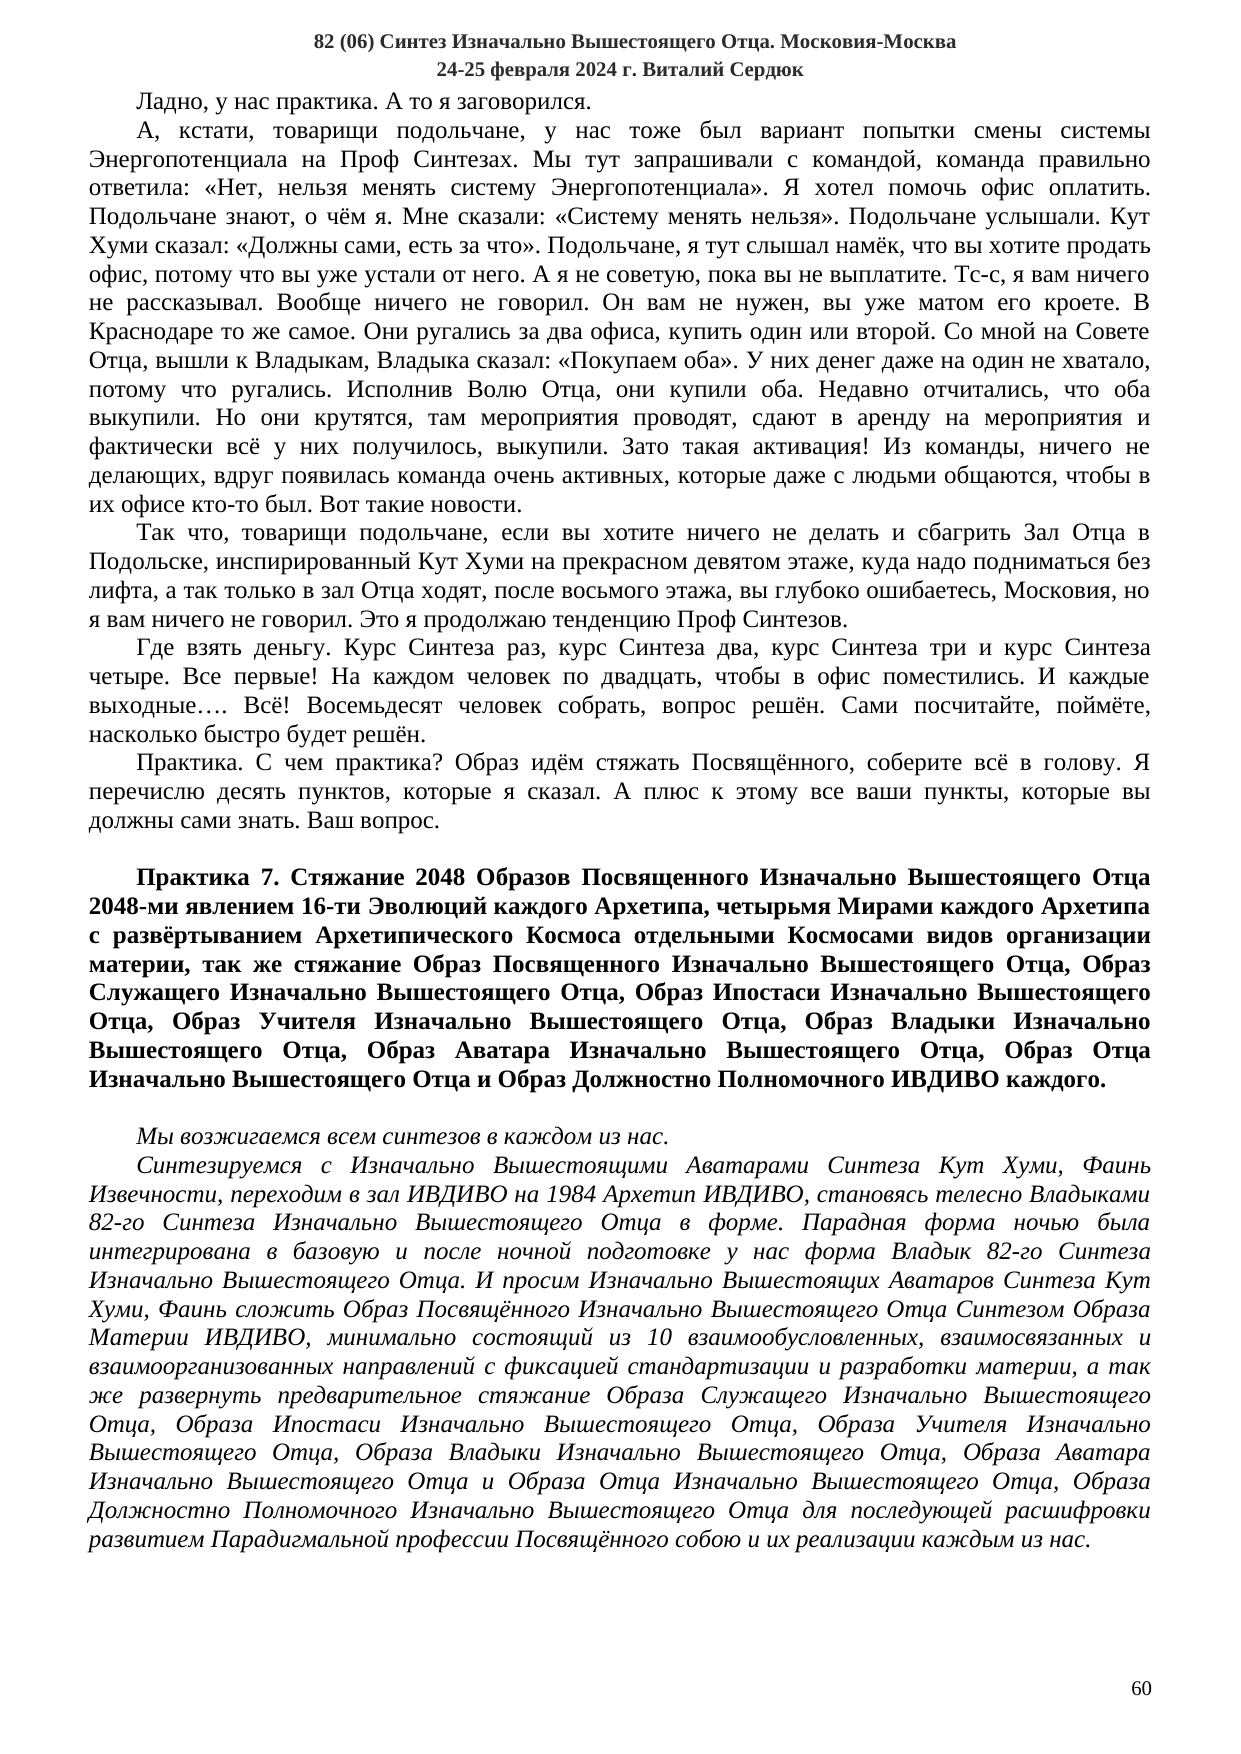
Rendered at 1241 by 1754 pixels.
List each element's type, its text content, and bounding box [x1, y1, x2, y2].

text Так что, товарищи подольчане, если вы хотите ничего не делать и сбагрить Зал Отца в Подольске, инспирированный Кут Хуми на прекрасном девятом этаже, куда надо подниматься без лифта, а так только в зал Отца ходят, после восьмого этажа, вы глубоко ошибаетесь, Московия, но я вам ничего не говорил. Это я продолжаю тенденцию Проф Синтезов. [89, 517, 1152, 632]
text Ладно, у нас практика. А то я заговорился. [89, 86, 1152, 115]
text Мы возжигаемся всем синтезов в каждом из нас. [89, 1121, 1152, 1150]
text Практика 7. Стяжание 2048 Образов Посвященного Изначально Вышестоящего Отца 2048-ми явлением 16-ти Эволюций каждого Архетипа, четырьмя Мирами каждого Архетипа с развёртыванием Архетипического Космоса отдельными Космосами видов организации материи, так же стяжание Образ Посвященного Изначально Вышестоящего Отца, Образ Служащего Изначально Вышестоящего Отца, Образ Ипостаси Изначально Вышестоящего Отца, Образ Учителя Изначально Вышестоящего Отца, Образ Владыки Изначально Вышестоящего Отца, Образ Аватара Изначально Вышестоящего Отца, Образ Отца Изначально Вышестоящего Отца и Образ Должностно Полномочного ИВДИВО каждого. [89, 862, 1152, 1092]
text Синтезируемся с Изначально Вышестоящими Аватарами Синтеза Кут Хуми, Фаинь Извечности, переходим в зал ИВДИВО на 1984 Архетип ИВДИВО, становясь телесно Владыками 82-го Синтеза Изначально Вышестоящего Отца в форме. Парадная форма ночью была интегрирована в базовую и после ночной подготовке у нас форма Владык 82-го Синтеза Изначально Вышестоящего Отца. И просим Изначально Вышестоящих Аватаров Синтеза Кут Хуми, Фаинь сложить Образ Посвящённого Изначально Вышестоящего Отца Синтезом Образа Материи ИВДИВО, минимально состоящий из 10 взаимообусловленных, взаимосвязанных и взаимоорганизованных направлений с фиксацией стандартизации и разработки материи, а так же развернуть предварительное стяжание Образа Служащего Изначально Вышестоящего Отца, Образа Ипостаси Изначально Вышестоящего Отца, Образа Учителя Изначально Вышестоящего Отца, Образа Владыки Изначально Вышестоящего Отца, Образа Аватара Изначально Вышестоящего Отца и Образа Отца Изначально Вышестоящего Отца, Образа Должностно Полномочного Изначально Вышестоящего Отца для последующей расшифровки развитием Парадигмальной профессии Посвящённого собою и их реализации каждым из нас. [89, 1150, 1152, 1552]
text Практика. С чем практика? Образ идём стяжать Посвящённого, соберите всё в голову. Я перечислю десять пунктов, которые я сказал. А плюс к этому все ваши пункты, которые вы должны сами знать. Ваш вопрос. [89, 747, 1152, 834]
text Где взять деньгу. Курс Синтеза раз, курс Синтеза два, курс Синтеза три и курс Синтеза четыре. Все первые! На каждом человек по двадцать, чтобы в офис поместились. И каждые выходные…. Всё! Восемьдесят человек собрать, вопрос решён. Сами посчитайте, поймёте, насколько быстро будет решён. [89, 632, 1152, 747]
text А, кстати, товарищи подольчане, у нас тоже был вариант попытки смены системы Энергопотенциала на Проф Синтезах. Мы тут запрашивали с командой, команда правильно ответила: «Нет, нельзя менять систему Энергопотенциала». Я хотел помочь офис оплатить. Подольчане знают, о чём я. Мне сказали: «Систему менять нельзя». Подольчане услышали. Кут Хуми сказал: «Должны сами, есть за что». Подольчане, я тут слышал намёк, что вы хотите продать офис, потому что вы уже устали от него. А я не советую, пока вы не выплатите. Тс-с, я вам ничего не рассказывал. Вообще ничего не говорил. Он вам не нужен, вы уже матом его кроете. В Краснодаре то же самое. Они ругались за два офиса, купить один или второй. Со мной на Совете Отца, вышли к Владыкам, Владыка сказал: «Покупаем оба». У них денег даже на один не хватало, потому что ругались. Исполнив Волю Отца, они купили оба. Недавно отчитались, что оба выкупили. Но они крутятся, там мероприятия проводят, сдают в аренду на мероприятия и фактически всё у них получилось, выкупили. Зато такая активация! Из команды, ничего не делающих, вдруг появилась команда очень активных, которые даже с людьми общаются, чтобы в их офисе кто-то был. Вот такие новости. [89, 115, 1152, 517]
